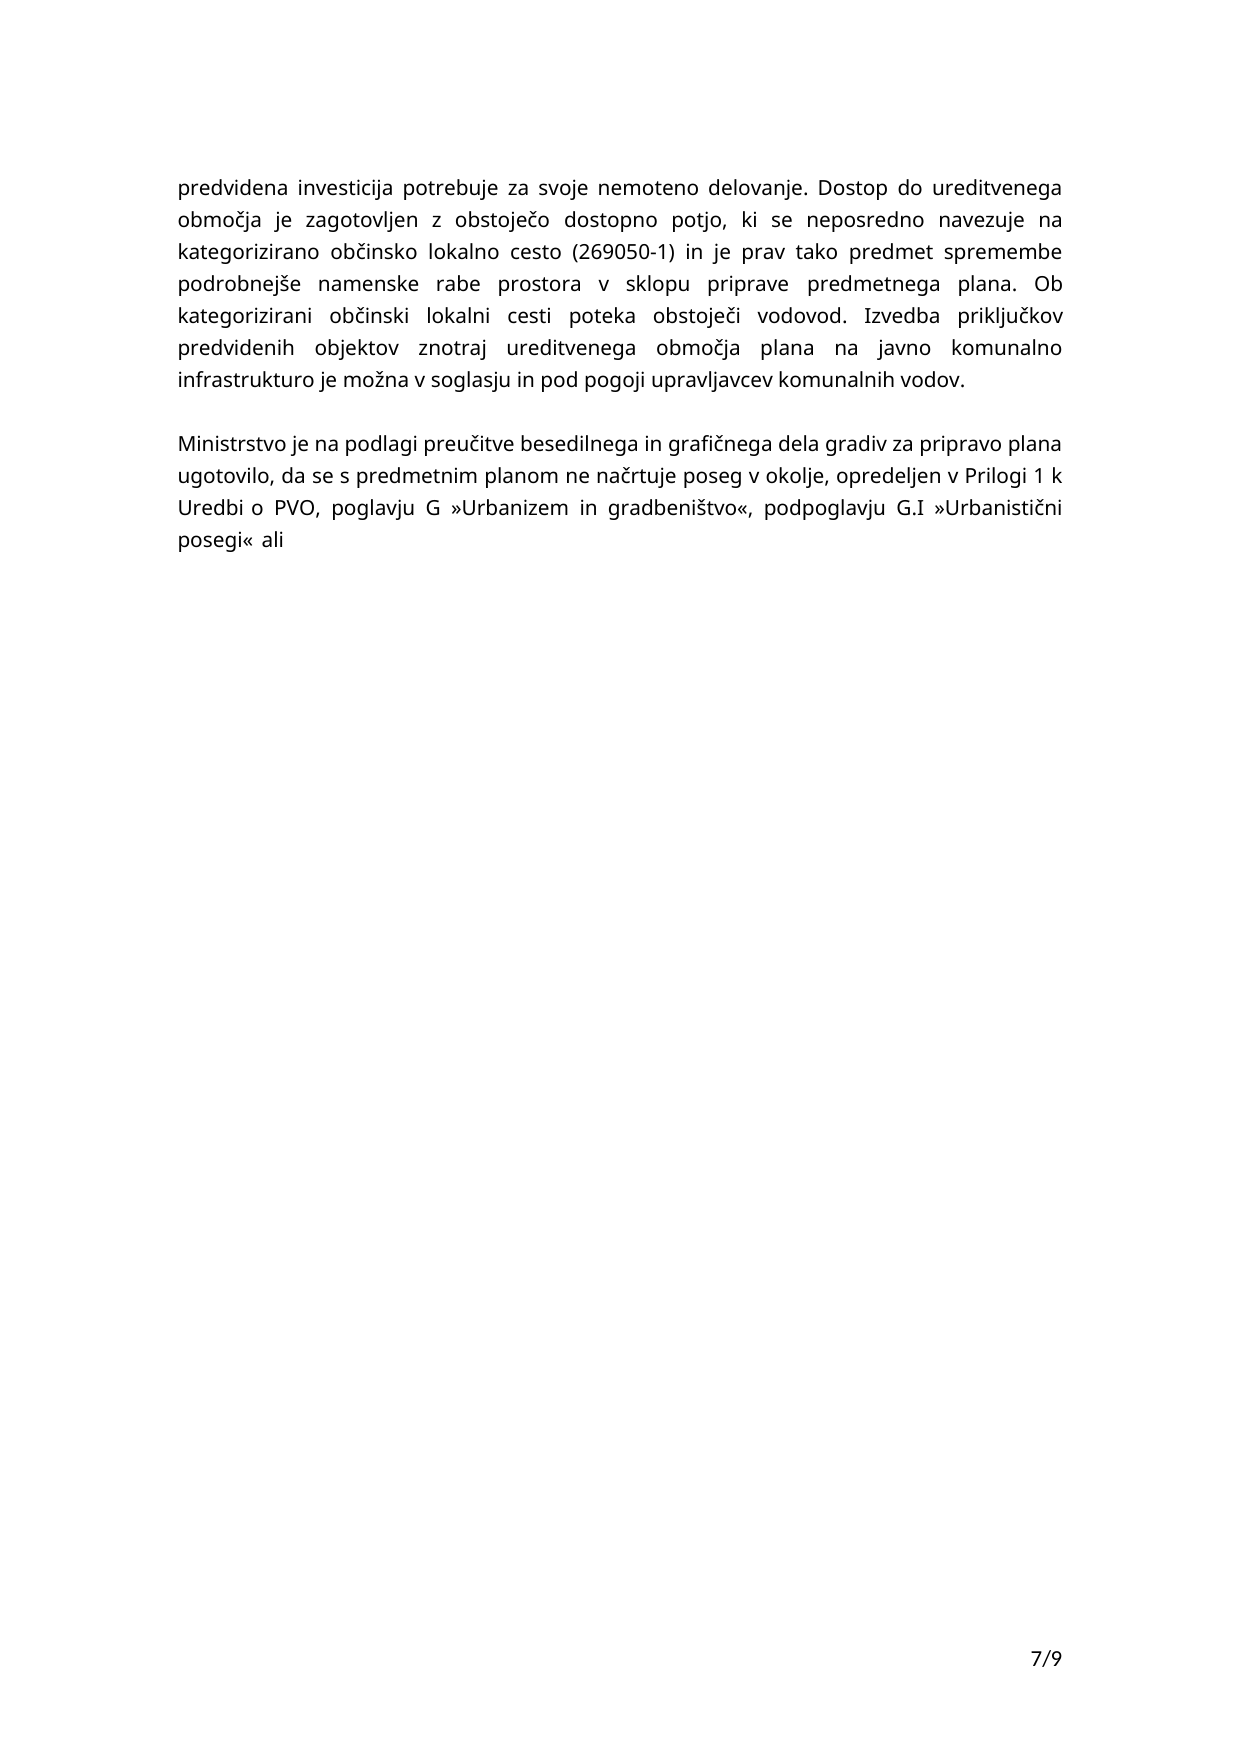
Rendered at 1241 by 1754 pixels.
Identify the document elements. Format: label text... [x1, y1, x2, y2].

text Ministrstvo je na podlagi preučitve besedilnega in grafičnega dela gradiv za pripravo plana ugotovilo, da se s predmetnim planom ne načrtuje poseg v okolje, opredeljen v Prilogi 1 k Uredbi o PVO, poglavju G »Urbanizem in gradbeništvo«, podpoglavju G.I »Urbanistični posegi« ali [177, 429, 1063, 554]
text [177, 173, 1063, 394]
